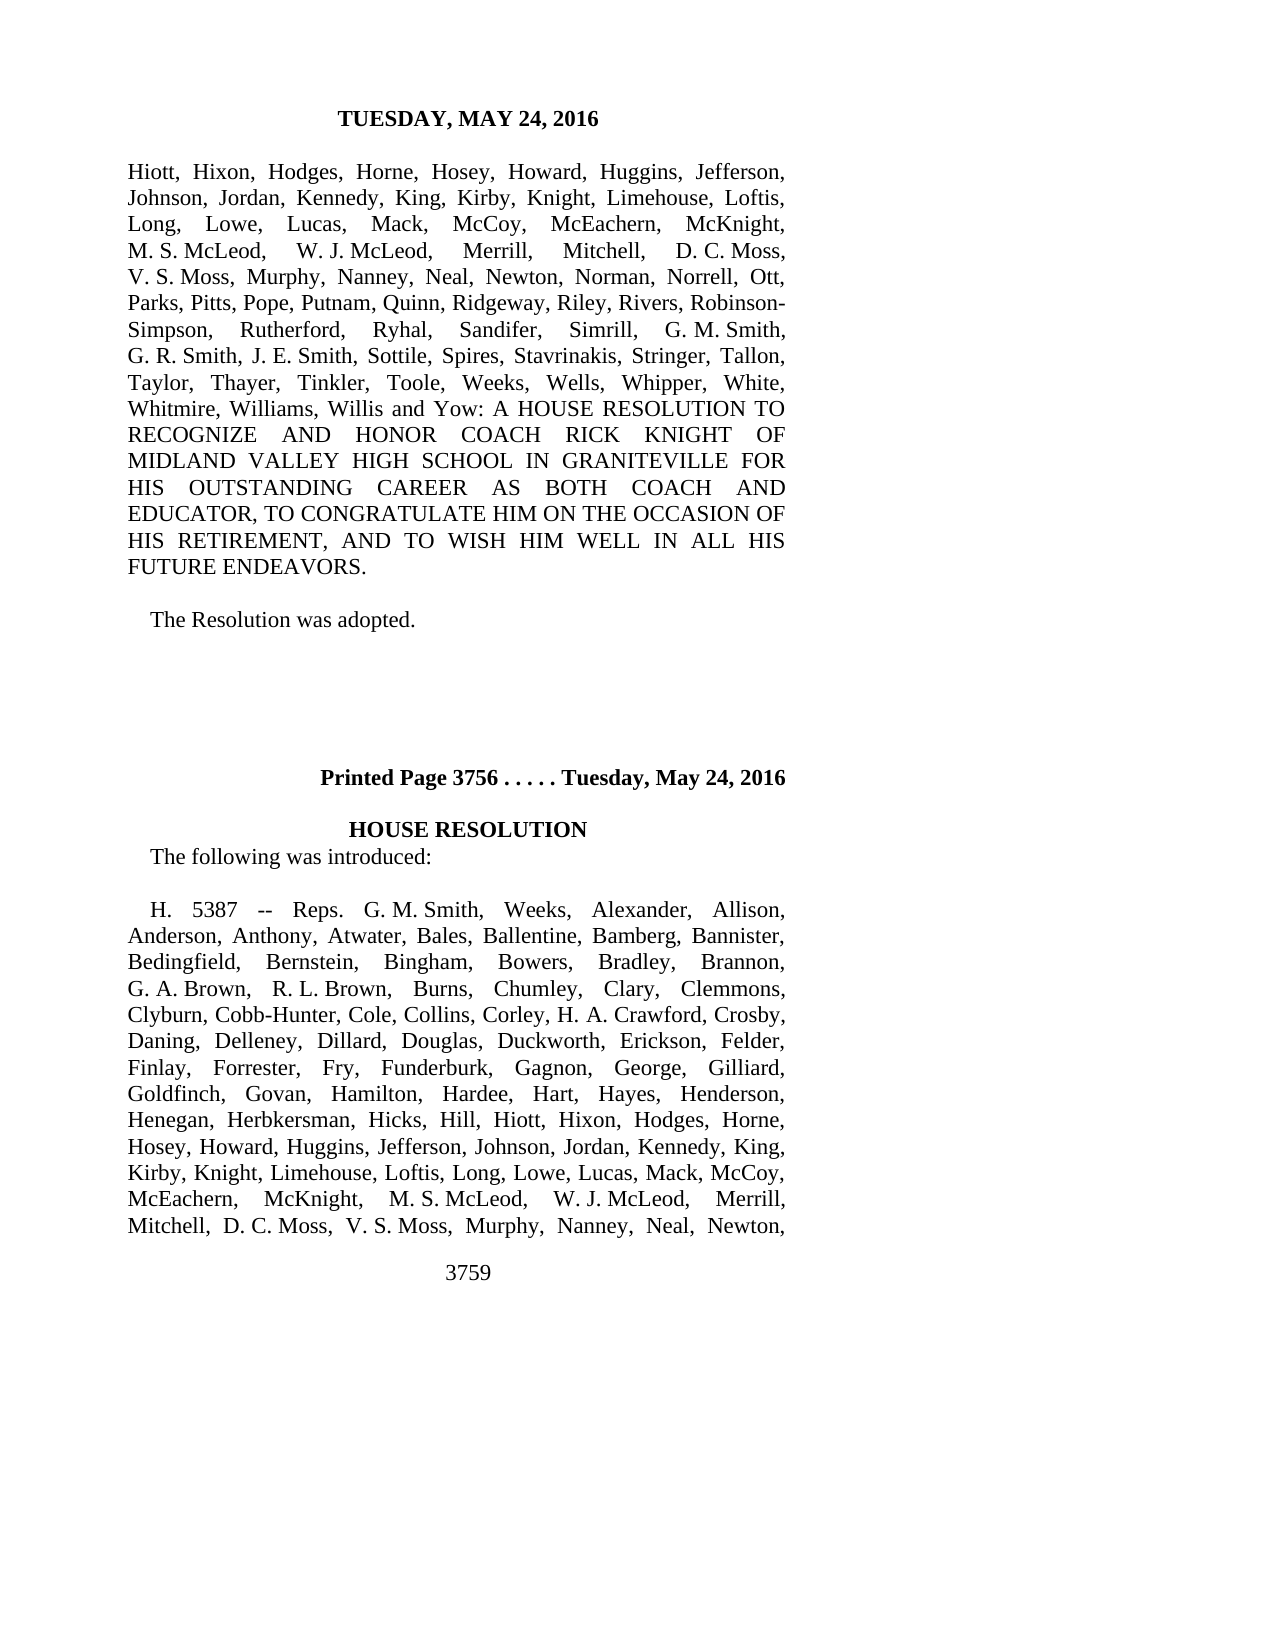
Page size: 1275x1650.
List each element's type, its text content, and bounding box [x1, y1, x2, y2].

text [127, 158, 786, 579]
text The Resolution was adopted. [127, 606, 786, 632]
text Printed Page 3756 . . . . . Tuesday, May 24, 2016 [127, 764, 786, 790]
text The following was introduced: [127, 843, 786, 869]
text HOUSE RESOLUTION [127, 817, 786, 843]
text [127, 896, 786, 1238]
